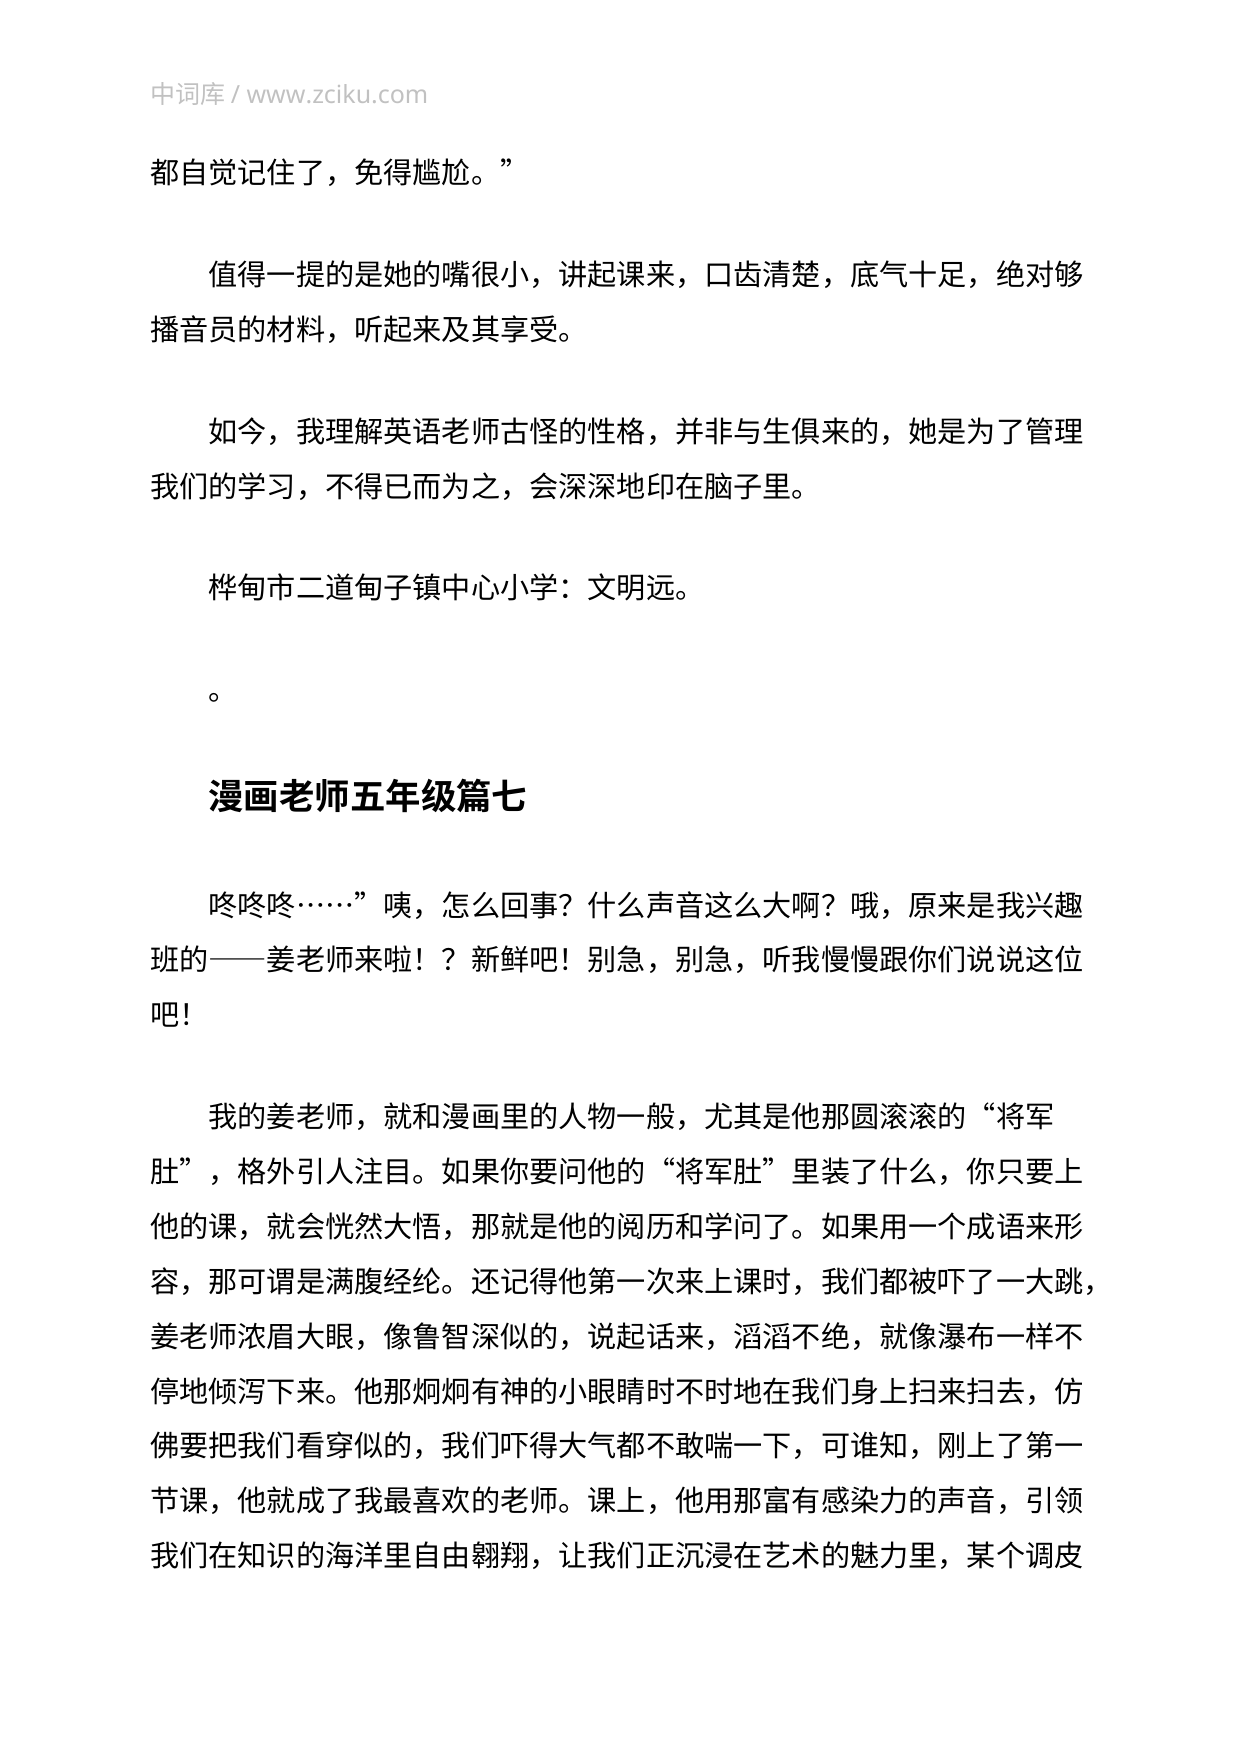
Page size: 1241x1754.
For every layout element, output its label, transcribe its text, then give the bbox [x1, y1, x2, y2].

text 如今，我理解英语老师古怪的性格，并非与生俱来的，她是为了管理我们的学习，不得已而为之，会深深地印在脑子里。 [150, 408, 1090, 506]
text 值得一提的是她的嘴很小，讲起课来，口齿清楚，底气十足，绝对够播音员的材料，听起来及其享受。 [150, 252, 1090, 349]
text 漫画老师五年级篇七 [150, 769, 1090, 820]
text 桦甸市二道甸子镇中心小学：文明远。 [150, 565, 1090, 607]
text 咚咚咚……”咦，怎么回事？什么声音这么大啊？哦，原来是我兴趣班的——姜老师来啦！？新鲜吧！别急，别急，听我慢慢跟你们说说这位吧！ [150, 882, 1090, 1034]
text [150, 150, 1090, 192]
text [150, 1094, 1090, 1575]
text 。 [150, 667, 1090, 709]
